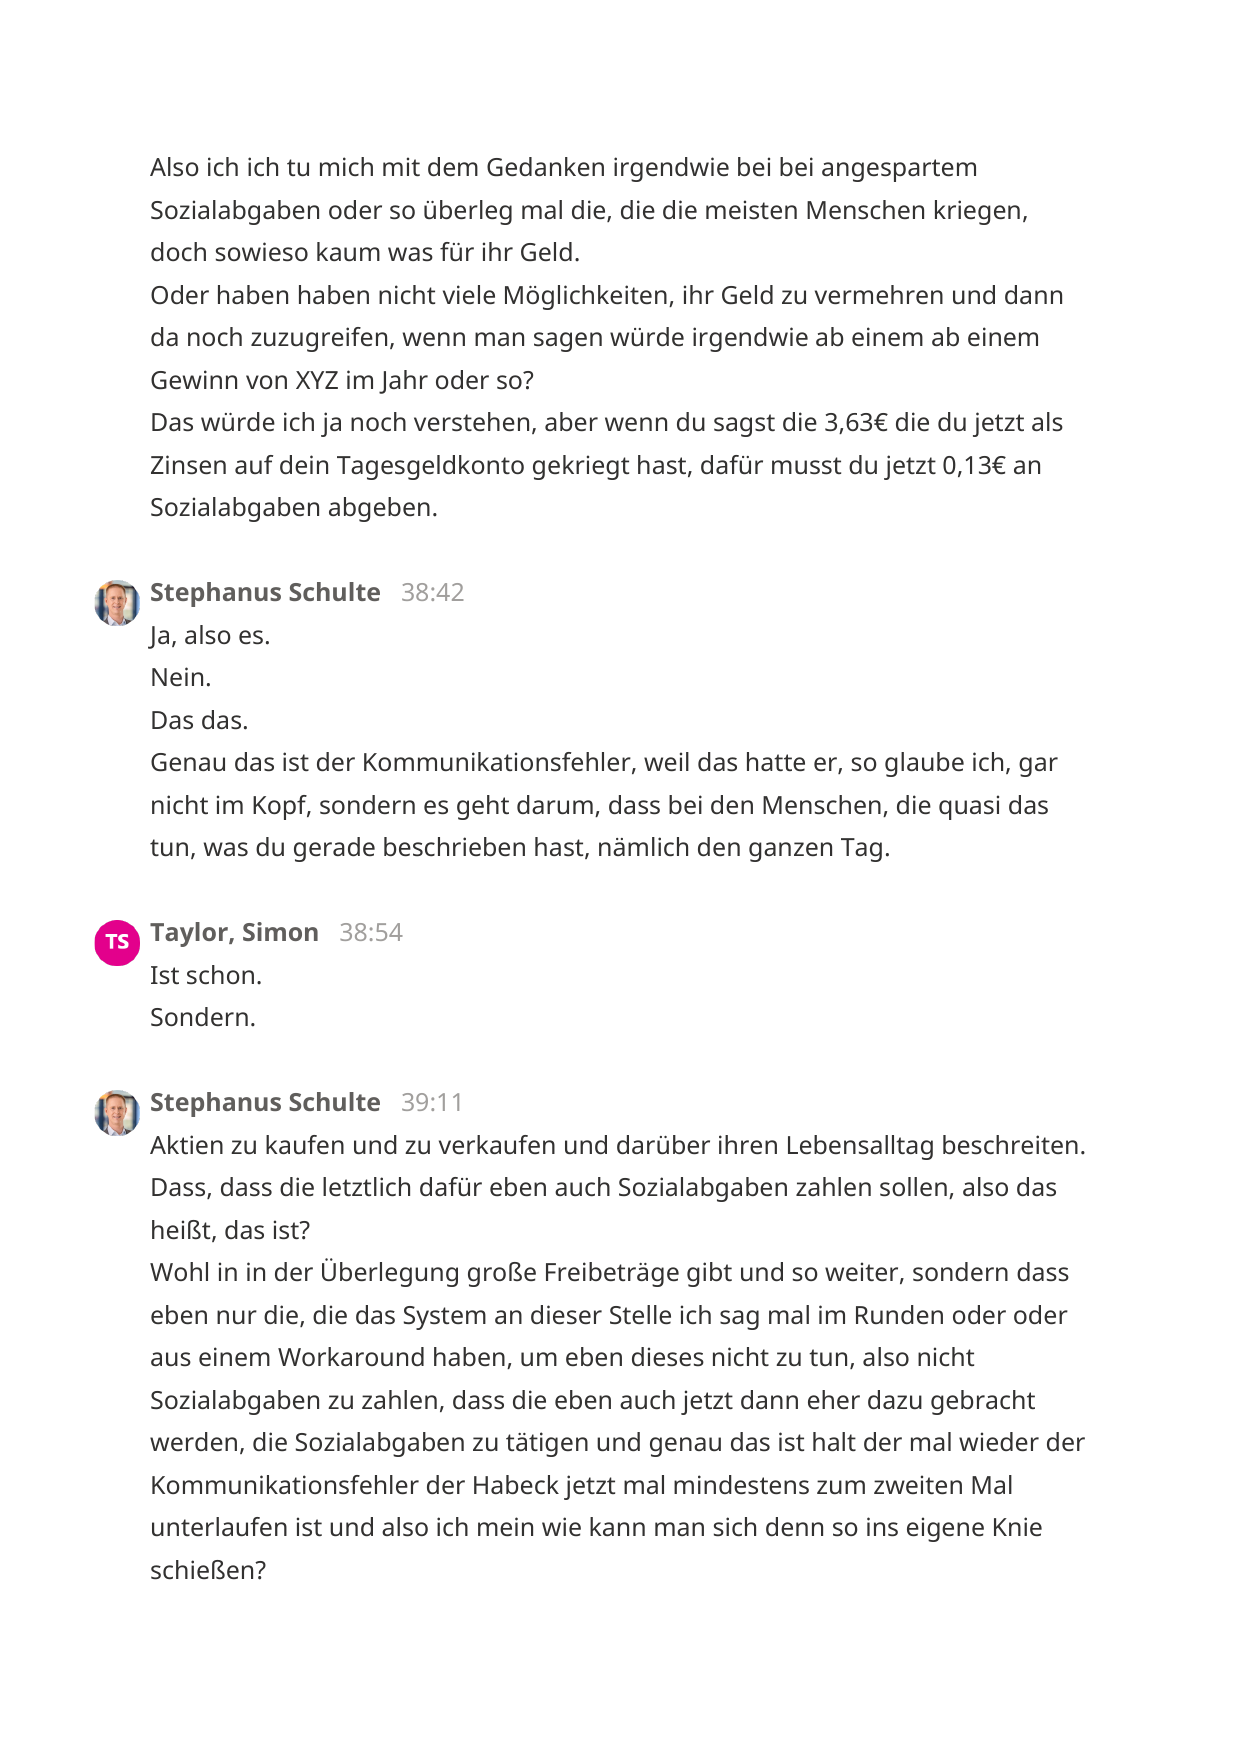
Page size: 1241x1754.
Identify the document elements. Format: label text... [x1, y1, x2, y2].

picture [94, 1090, 140, 1136]
picture [94, 580, 140, 626]
picture [94, 920, 140, 966]
text Stephanus Schulte 38:42 Ja, also es. Nein. Das das. Genau das ist der Kommunikationsfehler, weil das hatte er, so glaube ich, gar nicht im Kopf, sondern es geht darum, dass bei den Menschen, die quasi das tun, was du gerade beschrieben hast, nämlich den ganzen Tag. [150, 532, 1090, 864]
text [150, 150, 1090, 524]
text Taylor, Simon 38:54 Ist schon. Sondern. [150, 872, 1090, 1034]
text Stephanus Schulte 39:11 Aktien zu kaufen und zu verkaufen und darüber ihren Lebensalltag beschreiten. Dass, dass die letztlich dafür eben auch Sozialabgaben zahlen sollen, also das heißt, das ist? Wohl in in der Überlegung große Freibeträge gibt und so weiter, sondern dass eben nur die, die das System an dieser Stelle ich sag mal im Runden oder oder aus einem Workaround haben, um eben dieses nicht zu tun, also nicht Sozialabgaben zu zahlen, dass die eben auch jetzt dann eher dazu gebracht werden, die Sozialabgaben zu tätigen und genau das ist halt der mal wieder der Kommunikationsfehler der Habeck jetzt mal mindestens zum zweiten Mal unterlaufen ist und also ich mein wie kann man sich denn so ins eigene Knie schießen? [150, 1042, 1090, 1587]
